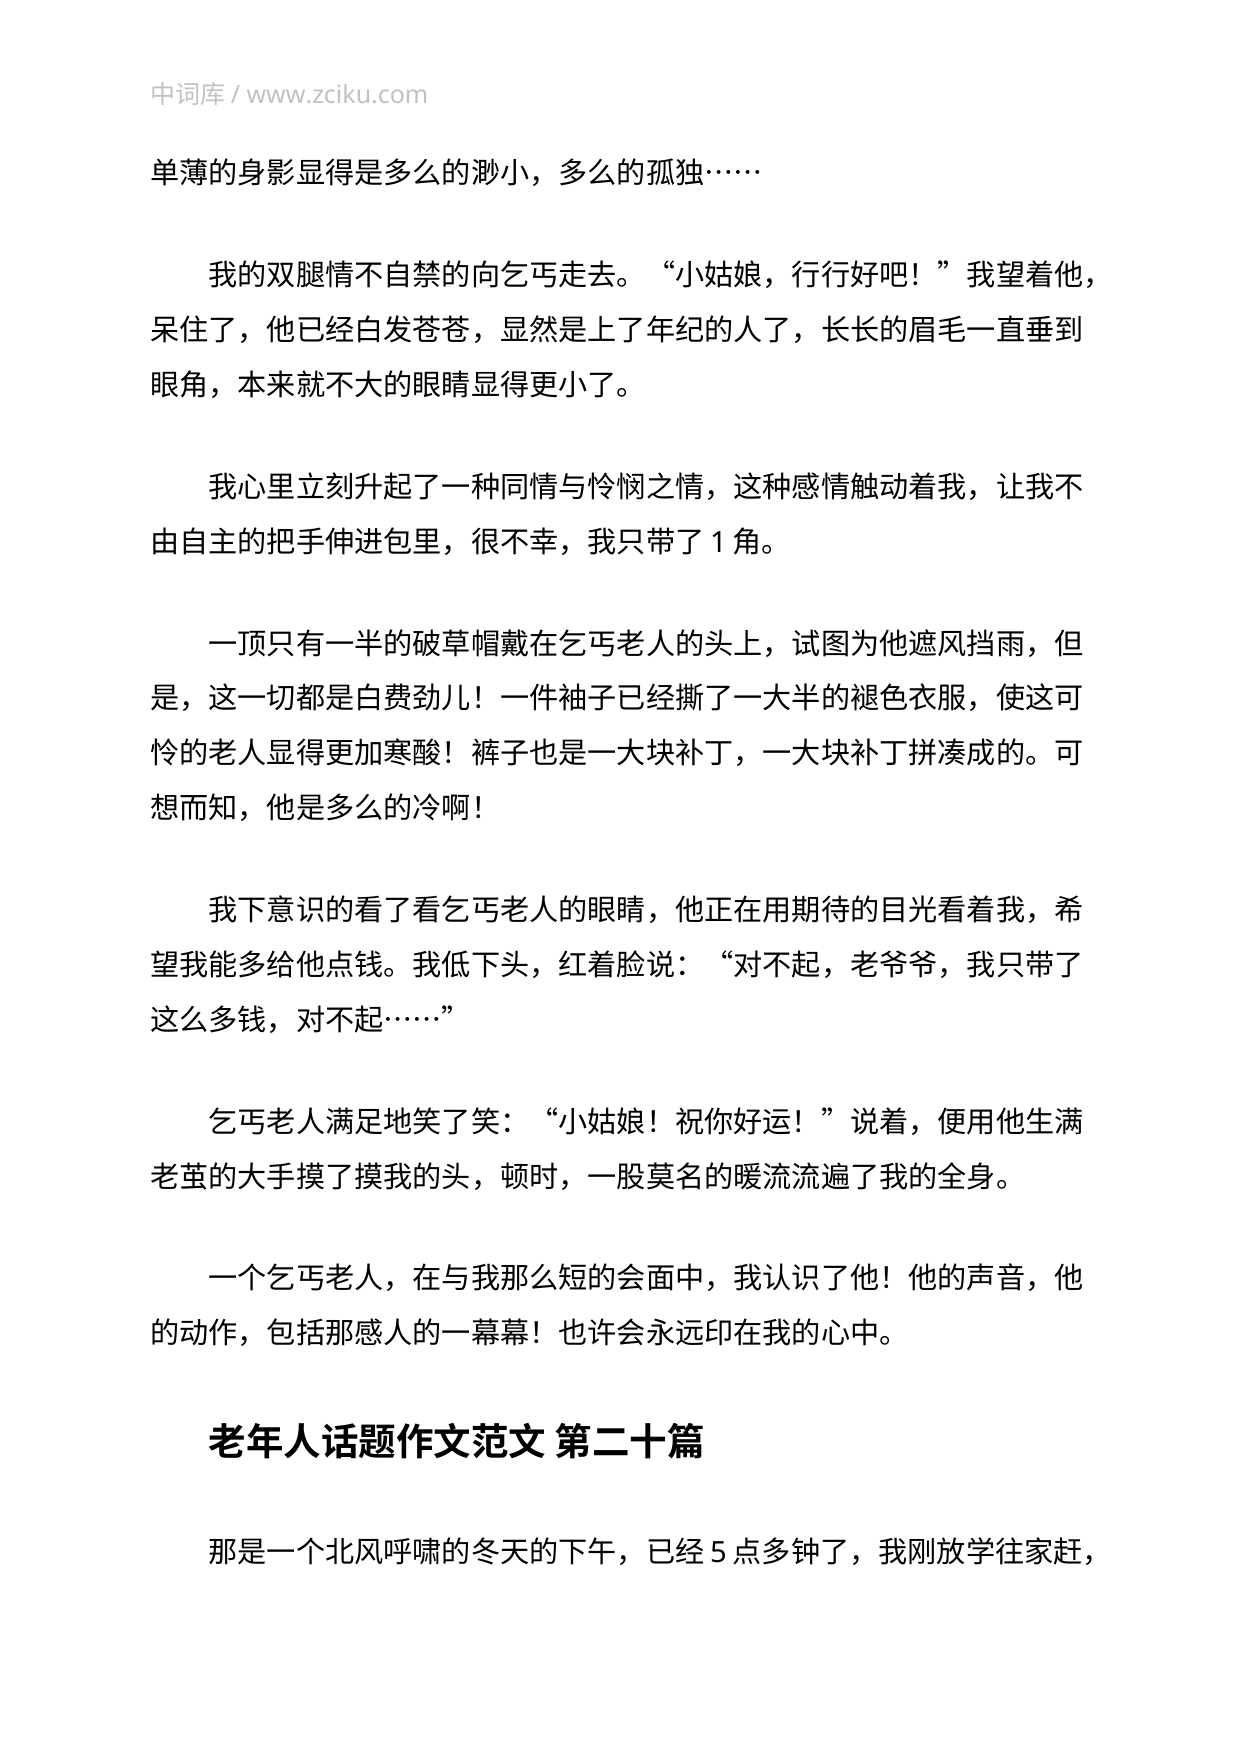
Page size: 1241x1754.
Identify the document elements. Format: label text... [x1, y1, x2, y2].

text 我的双腿情不自禁的向乞丐走去。“小姑娘，行行好吧！”我望着他，呆住了，他已经白发苍苍，显然是上了年纪的人了，长长的眉毛一直垂到眼角，本来就不大的眼睛显得更小了。 [150, 252, 1090, 404]
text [150, 150, 1090, 192]
text 老年人话题作文范文 第二十篇 [150, 1412, 1090, 1466]
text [150, 1529, 1090, 1571]
text 我心里立刻升起了一种同情与怜悯之情，这种感情触动着我，让我不由自主的把手伸进包里，很不幸，我只带了1角。 [150, 463, 1090, 561]
text 乞丐老人满足地笑了笑：“小姑娘！祝你好运！”说着，便用他生满老茧的大手摸了摸我的头，顿时，一股莫名的暖流流遍了我的全身。 [150, 1098, 1090, 1195]
text 一顶只有一半的破草帽戴在乞丐老人的头上，试图为他遮风挡雨，但是，这一切都是白费劲儿！一件袖子已经撕了一大半的褪色衣服，使这可怜的老人显得更加寒酸！裤子也是一大块补丁，一大块补丁拼凑成的。可想而知，他是多么的冷啊！ [150, 620, 1090, 827]
text 一个乞丐老人，在与我那么短的会面中，我认识了他！他的声音，他的动作，包括那感人的一幕幕！也许会永远印在我的心中。 [150, 1255, 1090, 1352]
text 我下意识的看了看乞丐老人的眼睛，他正在用期待的目光看着我，希望我能多给他点钱。我低下头，红着脸说：“对不起，老爷爷，我只带了这么多钱，对不起……” [150, 887, 1090, 1039]
